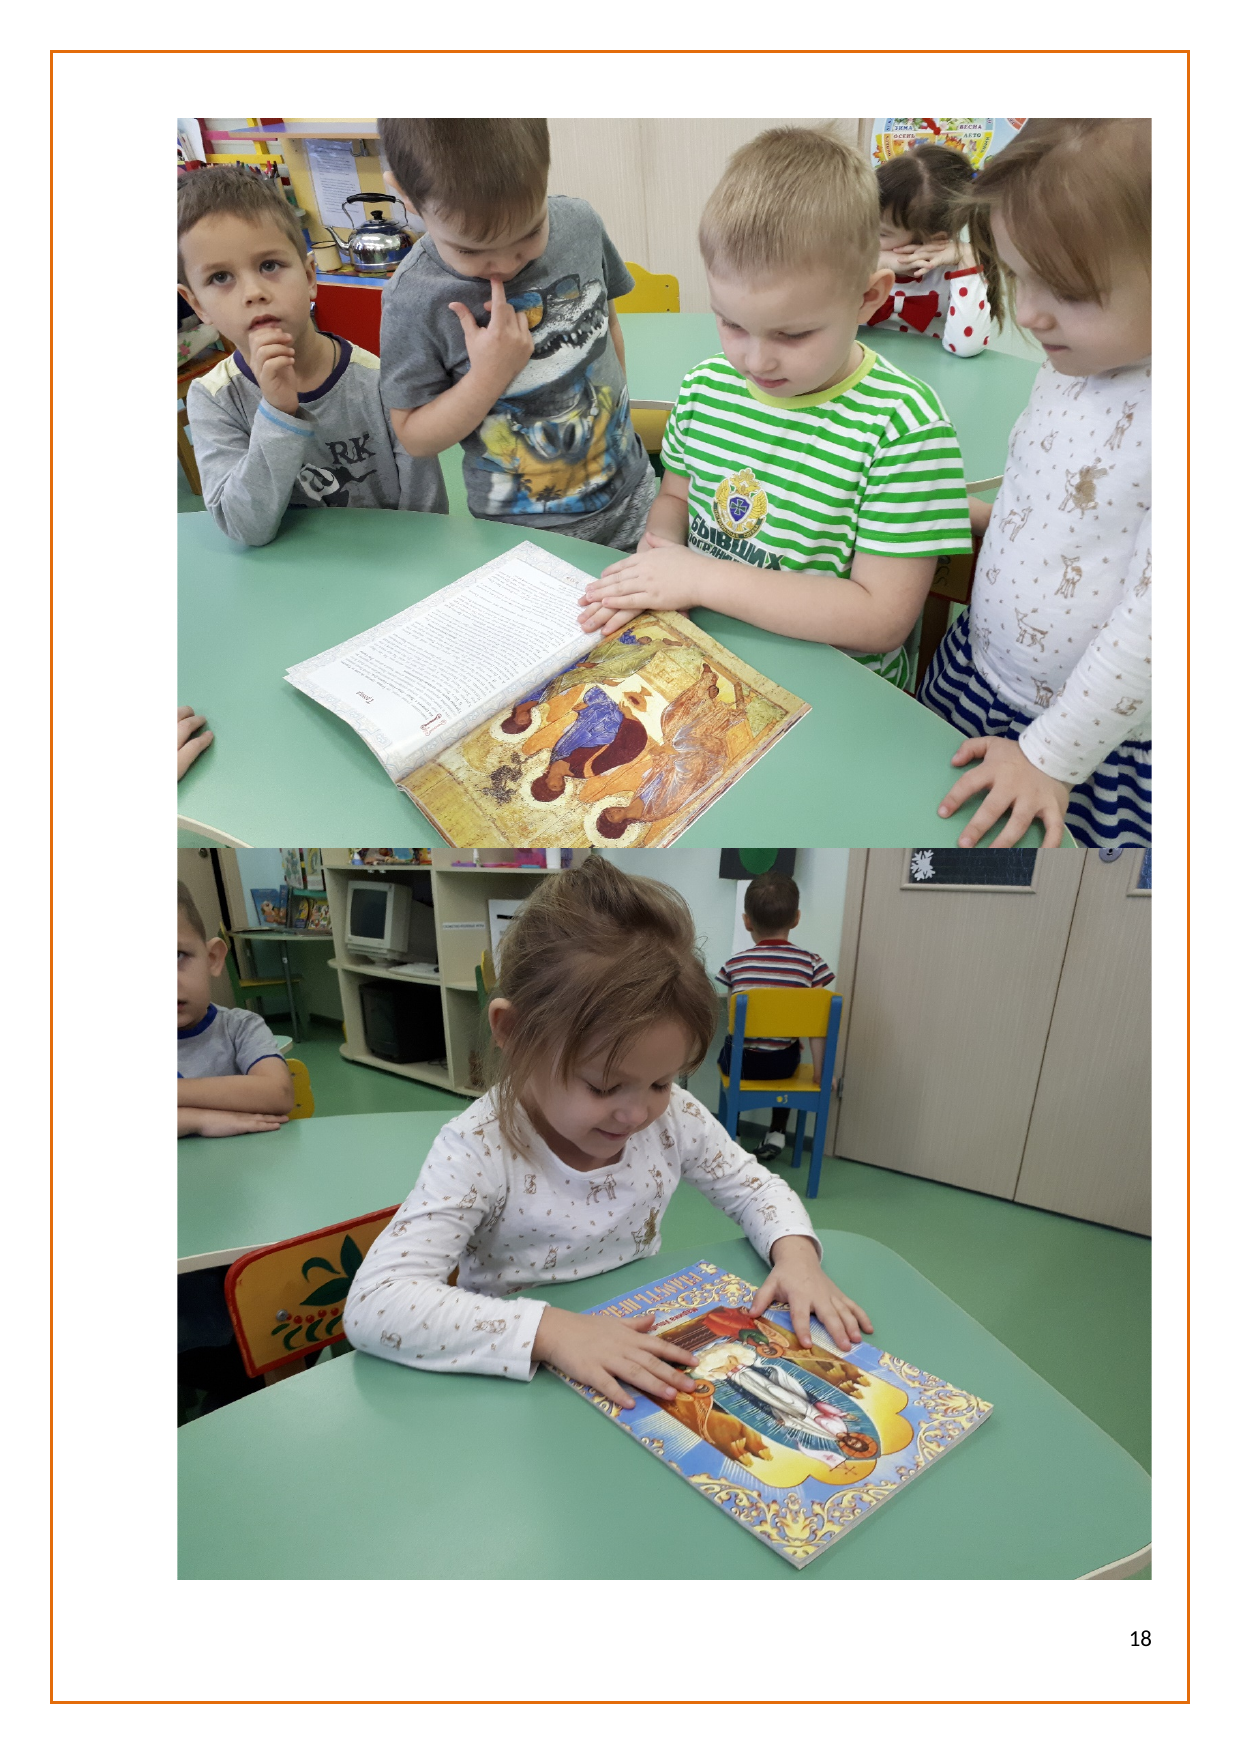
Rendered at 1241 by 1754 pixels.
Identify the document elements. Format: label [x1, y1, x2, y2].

picture [177, 118, 1152, 1580]
